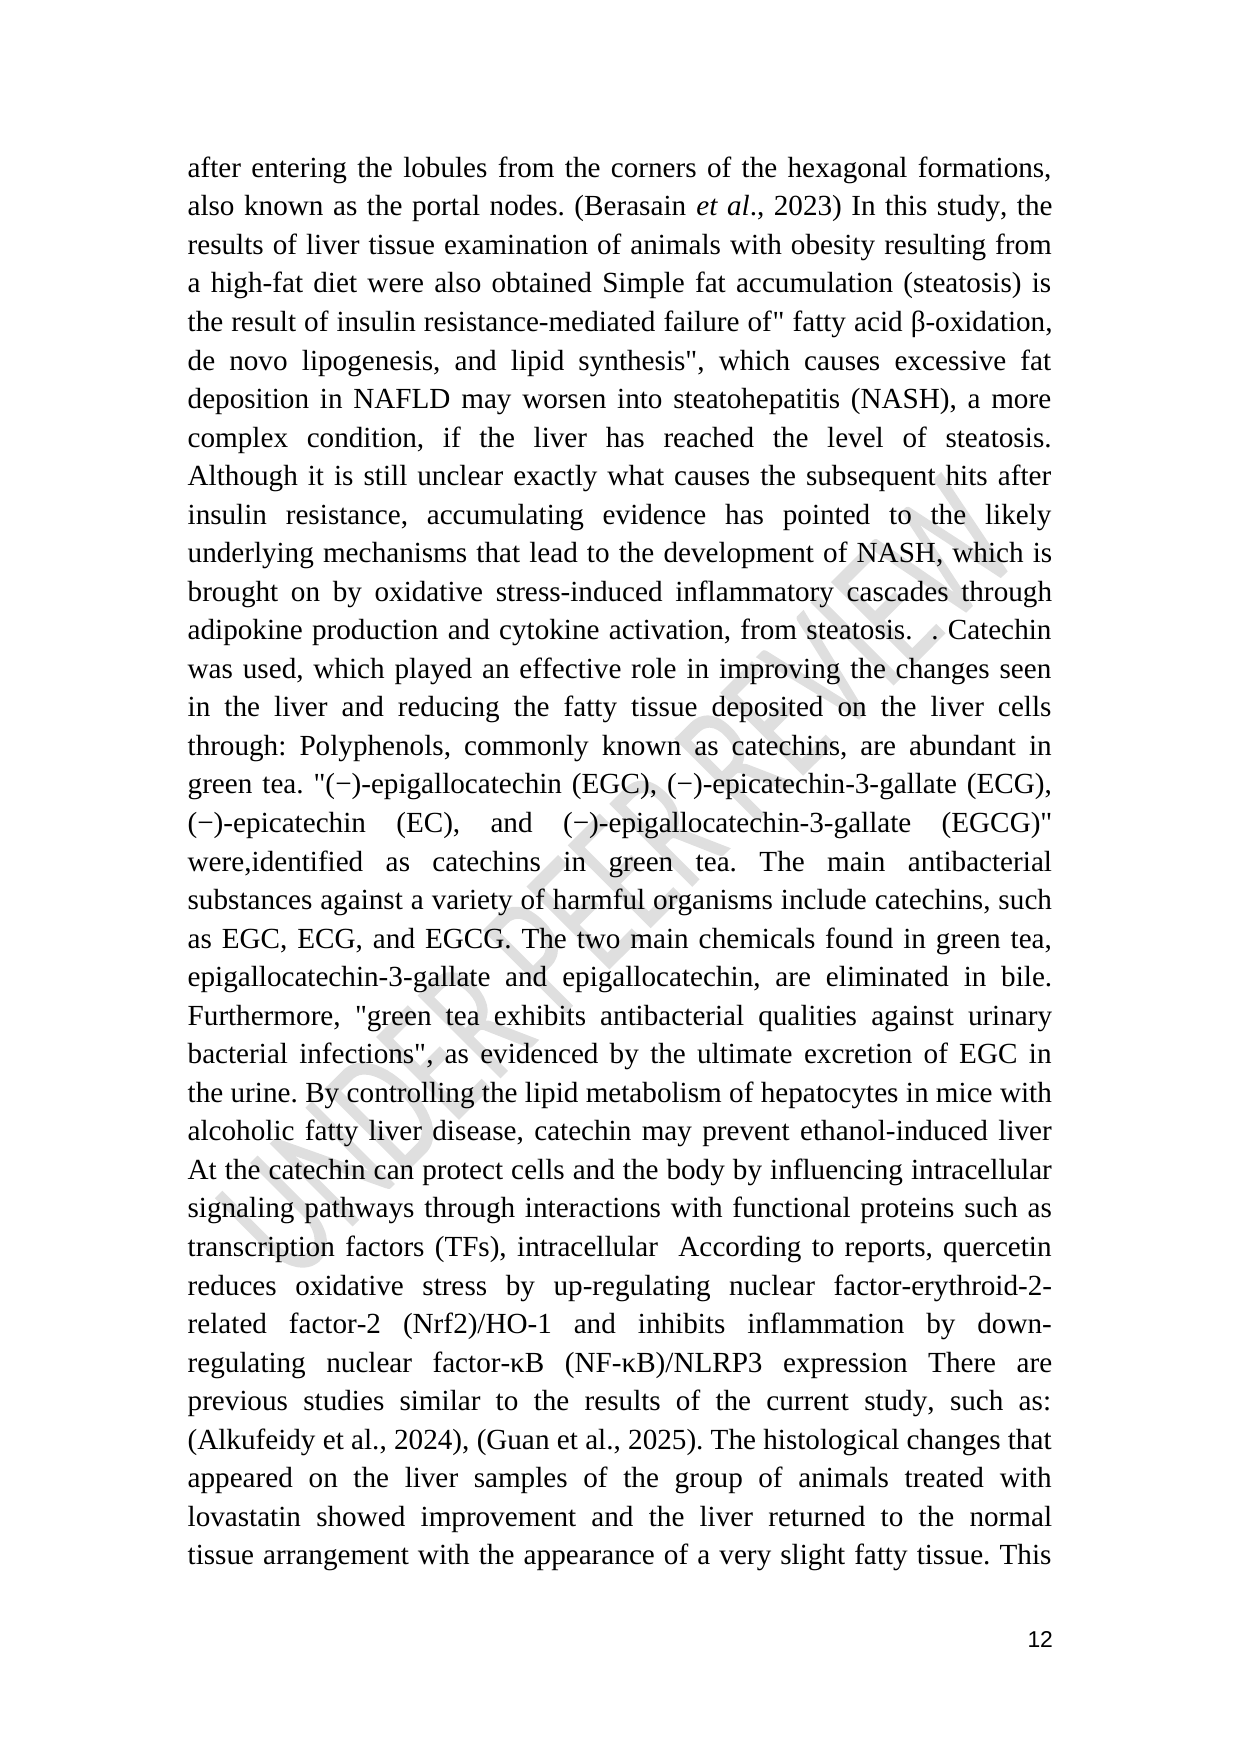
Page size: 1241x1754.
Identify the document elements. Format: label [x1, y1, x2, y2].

text [187, 150, 1053, 1571]
